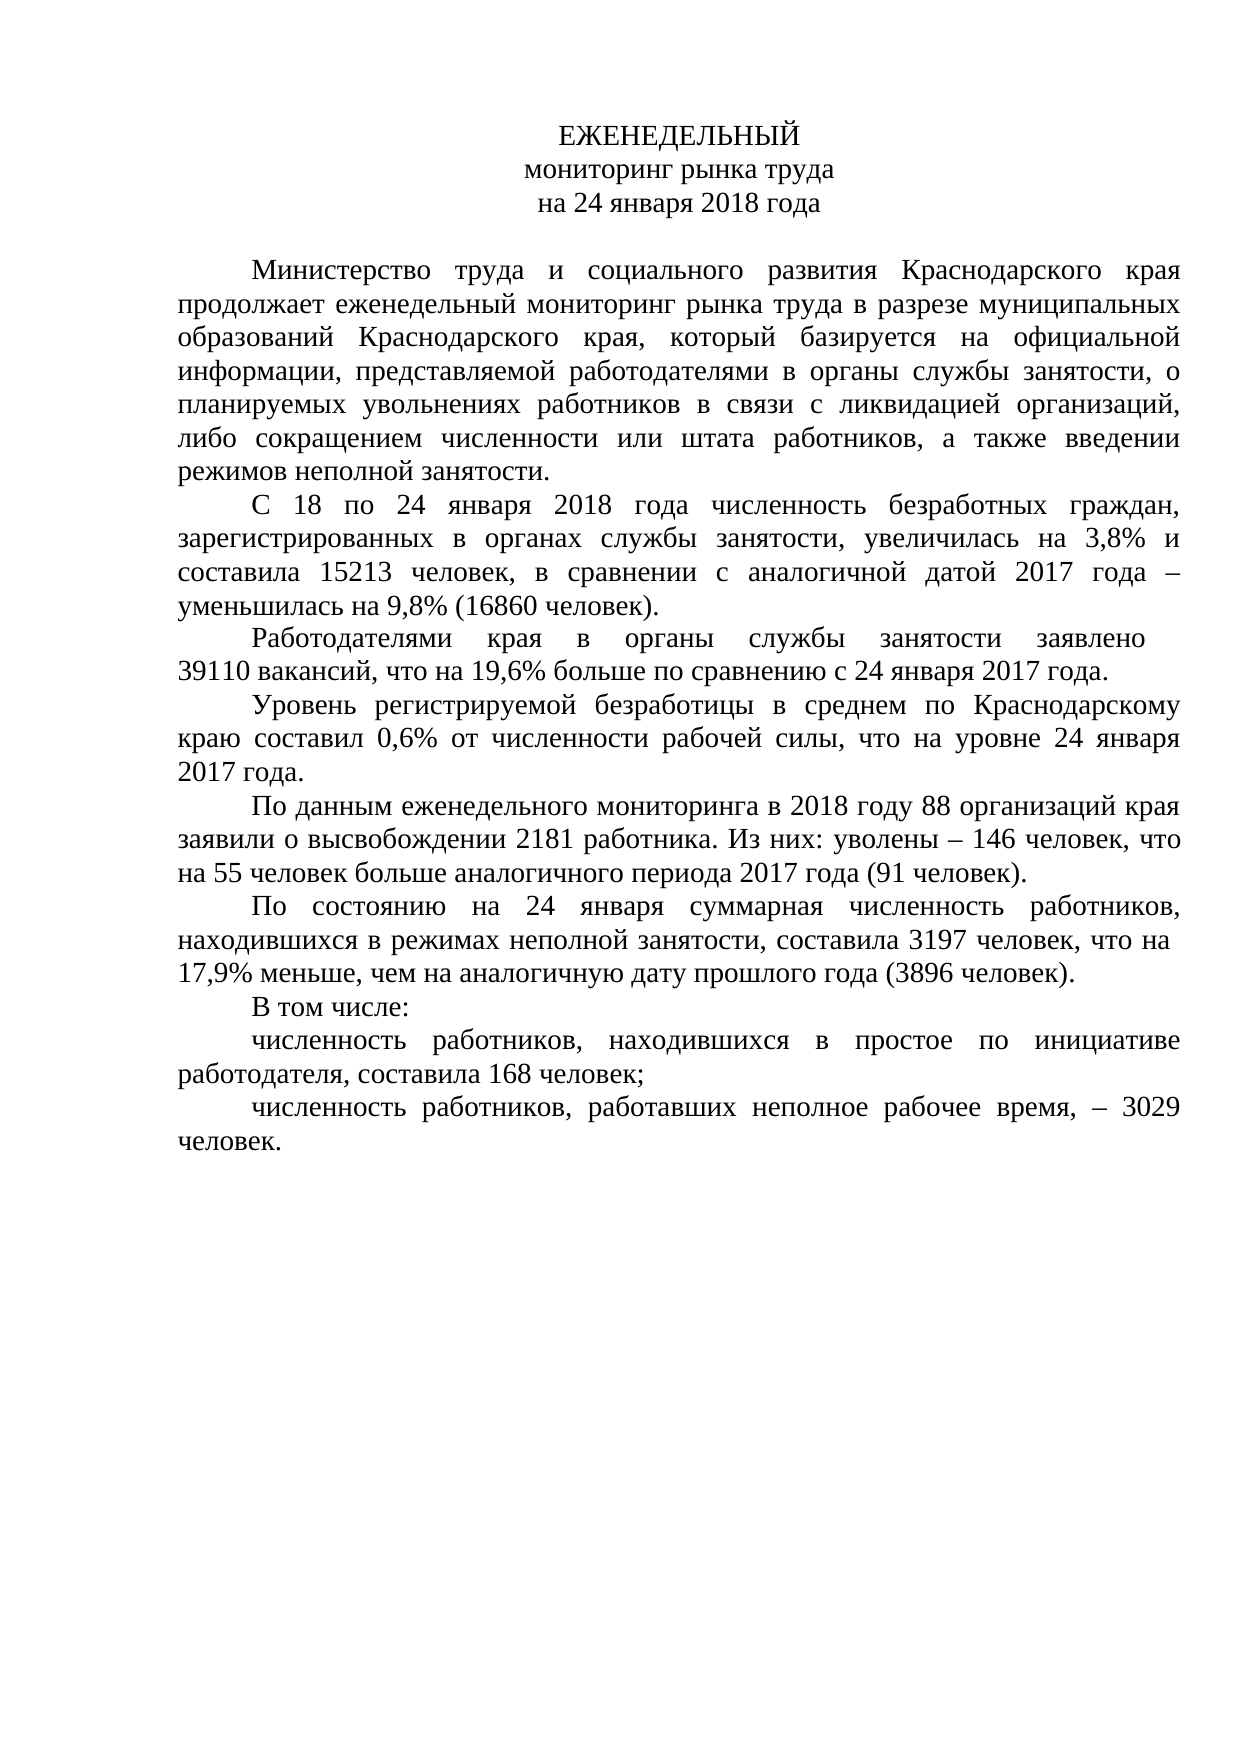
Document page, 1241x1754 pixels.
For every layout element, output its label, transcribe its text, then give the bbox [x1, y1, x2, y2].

text численность работников, работавших неполное рабочее время, – 3029 человек. [177, 1089, 1181, 1157]
text ЕЖЕНЕДЕЛЬНЫЙ [177, 118, 1181, 152]
text мониторинг рынка труда [177, 152, 1181, 185]
text численность работников, находившихся в простое по инициативе работодателя, составила 168 человек; [177, 1022, 1181, 1089]
text Министерство труда и социального развития Краснодарского края продолжает еженедельный мониторинг рынка труда в разрезе муниципальных образований Краснодарского края, который базируется на официальной информации, представляемой работодателями в органы службы занятости, о планируемых увольнениях работников в связи с ликвидацией организаций, либо сокращением численности или штата работников, а также введении режимов неполной занятости. [177, 252, 1181, 487]
text По состоянию на 24 января суммарная численность работников, находившихся в режимах неполной занятости, составила 3197 человек, что на 17,9% меньше, чем на аналогичную дату прошлого года (3896 человек). [177, 888, 1181, 989]
text По данным еженедельного мониторинга в 2018 году 88 организаций края заявили о высвобождении 2181 работника. Из них: уволены – 146 человек, что на 55 человек больше аналогичного периода 2017 года (91 человек). [177, 788, 1181, 888]
text Уровень регистрируемой безработицы в среднем по Краснодарскому краю составил 0,6% от численности рабочей силы, что на уровне 24 января 2017 года. [177, 687, 1181, 788]
text В том числе: [177, 989, 1181, 1022]
text на 24 января 2018 года [177, 185, 1181, 219]
text С 18 по 24 января 2018 года численность безработных граждан, зарегистрированных в органах службы занятости, увеличилась на 3,8% и составила 15213 человек, в сравнении с аналогичной датой 2017 года – уменьшилась на 9,8% (16860 человек). [177, 487, 1181, 621]
text Работодателями края в органы службы занятости заявлено 39110 вакансий, что на 19,6% больше по сравнению с 24 января 2017 года. [177, 621, 1181, 687]
